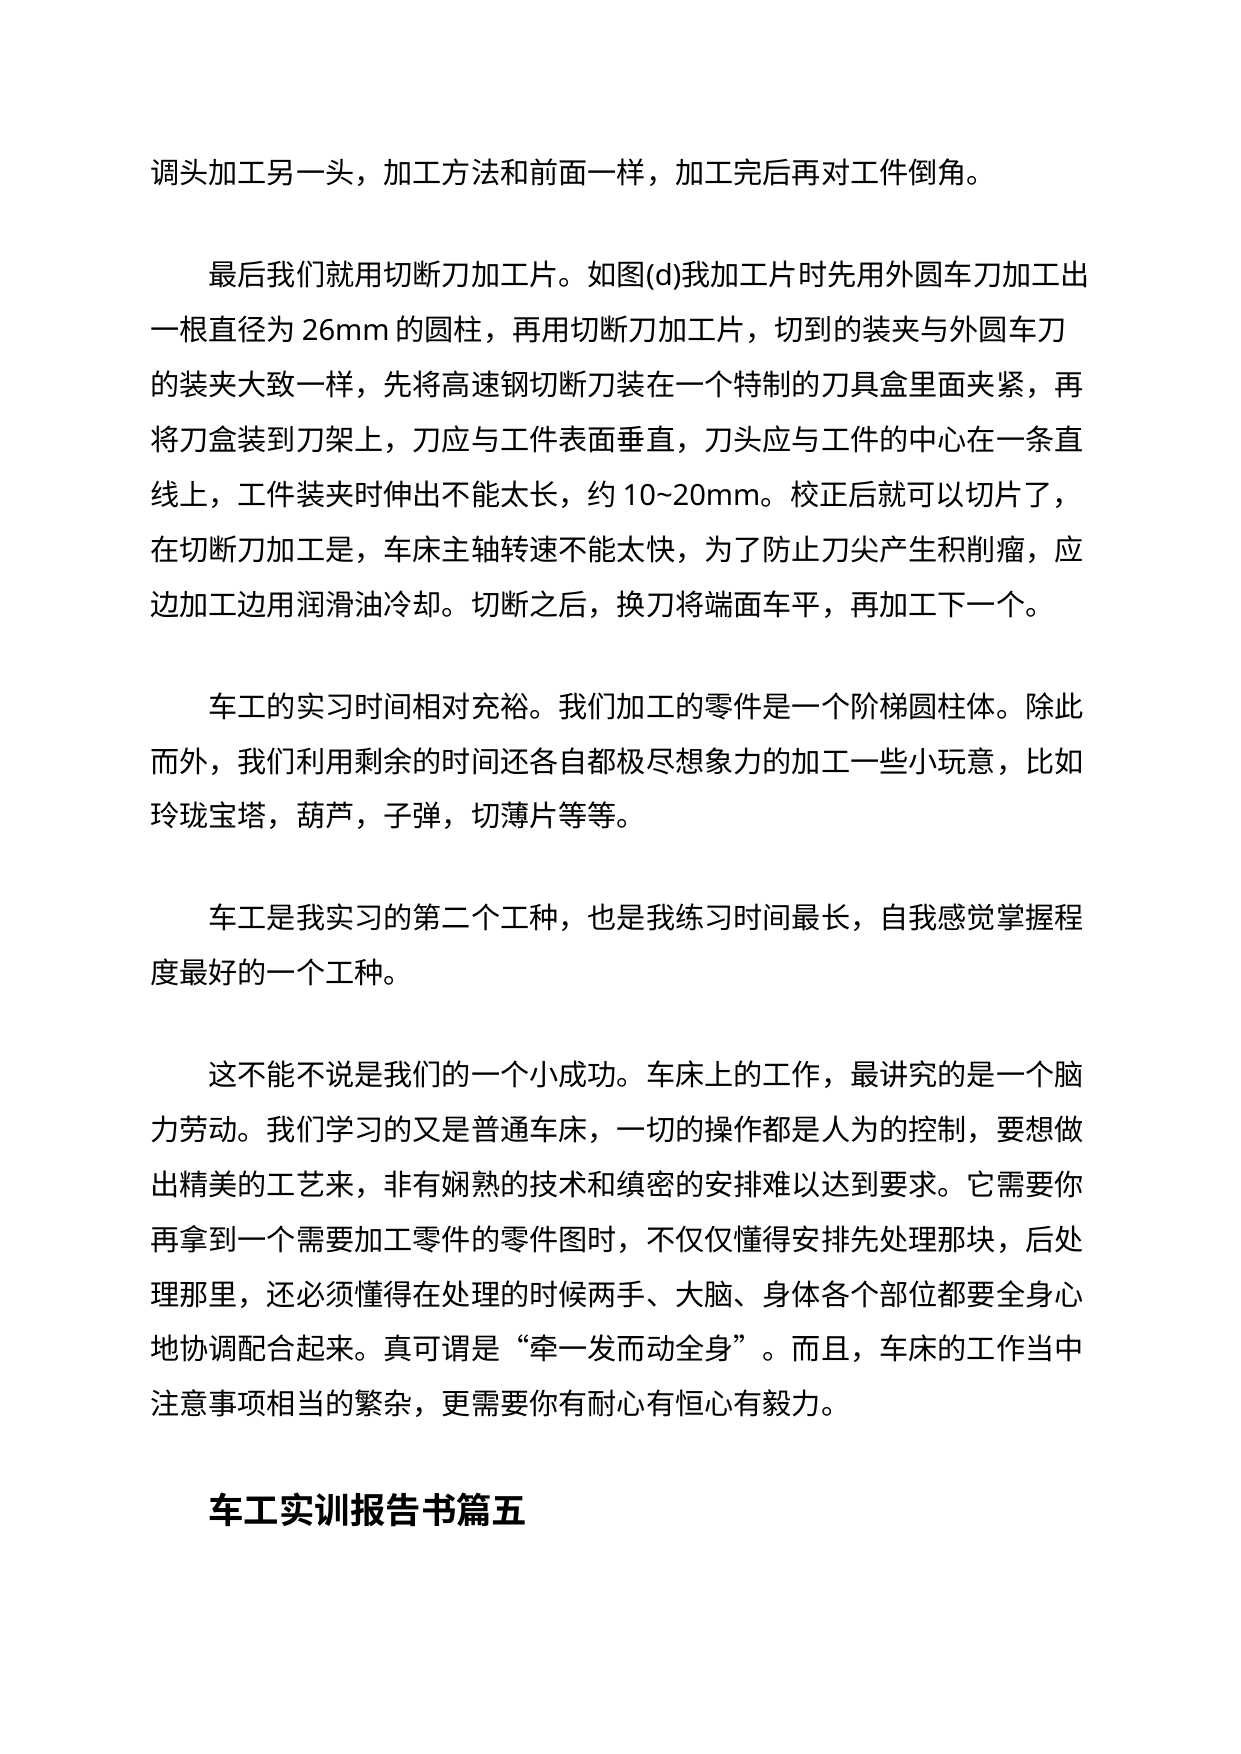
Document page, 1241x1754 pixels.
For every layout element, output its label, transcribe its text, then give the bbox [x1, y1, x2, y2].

text 这不能不说是我们的一个小成功。车床上的工作，最讲究的是一个脑力劳动。我们学习的又是普通车床，一切的操作都是人为的控制，要想做出精美的工艺来，非有娴熟的技术和缜密的安排难以达到要求。它需要你再拿到一个需要加工零件的零件图时，不仅仅懂得安排先处理那块，后处理那里，还必须懂得在处理的时候两手、大脑、身体各个部位都要全身心地协调配合起来。真可谓是“牵一发而动全身”。而且，车床的工作当中注意事项相当的繁杂，更需要你有耐心有恒心有毅力。 [150, 1051, 1090, 1423]
text 最后我们就用切断刀加工片。如图(d)我加工片时先用外圆车刀加工出一根直径为26mm的圆柱，再用切断刀加工片，切到的装夹与外圆车刀的装夹大致一样，先将高速钢切断刀装在一个特制的刀具盒里面夹紧，再将刀盒装到刀架上，刀应与工件表面垂直，刀头应与工件的中心在一条直线上，工件装夹时伸出不能太长，约10~20mm。校正后就可以切片了，在切断刀加工是，车床主轴转速不能太快，为了防止刀尖产生积削瘤，应边加工边用润滑油冷却。切断之后，换刀将端面车平，再加工下一个。 [150, 252, 1090, 624]
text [150, 150, 1090, 192]
text 车工实训报告书篇五 [150, 1483, 1090, 1534]
text 车工的实习时间相对充裕。我们加工的零件是一个阶梯圆柱体。除此而外，我们利用剩余的时间还各自都极尽想象力的加工一些小玩意，比如玲珑宝塔，葫芦，子弹，切薄片等等。 [150, 683, 1090, 835]
text 车工是我实习的第二个工种，也是我练习时间最长，自我感觉掌握程度最好的一个工种。 [150, 895, 1090, 992]
